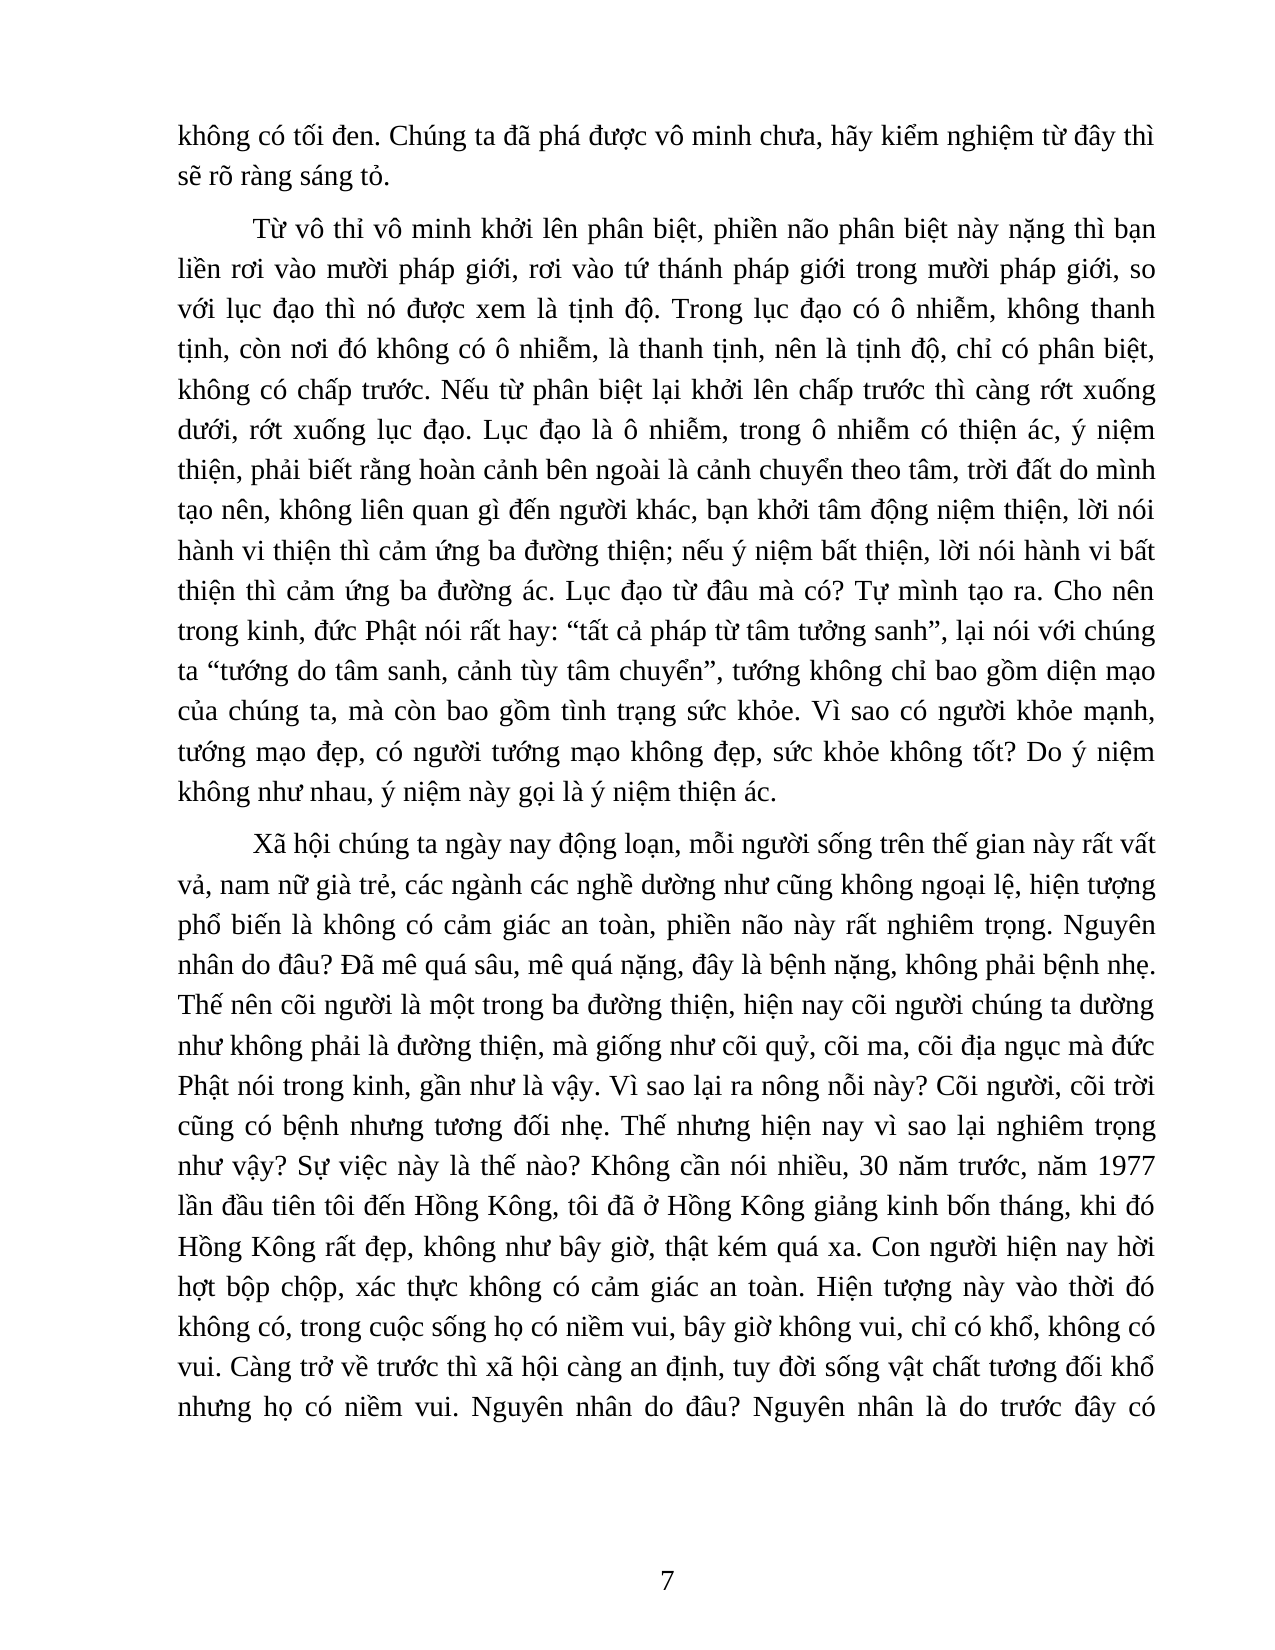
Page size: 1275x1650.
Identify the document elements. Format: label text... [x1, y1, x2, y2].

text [177, 827, 1157, 1423]
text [177, 118, 1157, 192]
text Từ vô thỉ vô minh khởi lên phân biệt, phiền não phân biệt này nặng thì bạn liền rơi vào mười pháp giới, rơi vào tứ thánh pháp giới trong mười pháp giới, so với lục đạo thì nó được xem là tịnh độ. Trong lục đạo có ô nhiễm, không thanh tịnh, còn nơi đó không có ô nhiễm, là thanh tịnh, nên là tịnh độ, chỉ có phân biệt, không có chấp trước. Nếu từ phân biệt lại khởi lên chấp trước thì càng rớt xuống dưới, rớt xuống lục đạo. Lục đạo là ô nhiễm, trong ô nhiễm có thiện ác, ý niệm thiện, phải biết rằng hoàn cảnh bên ngoài là cảnh chuyển theo tâm, trời đất do mình tạo nên, không liên quan gì đến người khác, bạn khởi tâm động niệm thiện, lời nói hành vi thiện thì cảm ứng ba đường thiện; nếu ý niệm bất thiện, lời nói hành vi bất thiện thì cảm ứng ba đường ác. Lục đạo từ đâu mà có? Tự mình tạo ra. Cho nên trong kinh, đức Phật nói rất hay: “tất cả pháp từ tâm tưởng sanh”, lại nói với chúng ta “tướng do tâm sanh, cảnh tùy tâm chuyển”, tướng không chỉ bao gồm diện mạo của chúng ta, mà còn bao gồm tình trạng sức khỏe. Vì sao có người khỏe mạnh, tướng mạo đẹp, có người tướng mạo không đẹp, sức khỏe không tốt? Do ý niệm không như nhau, ý niệm này gọi là ý niệm thiện ác. [177, 211, 1157, 807]
